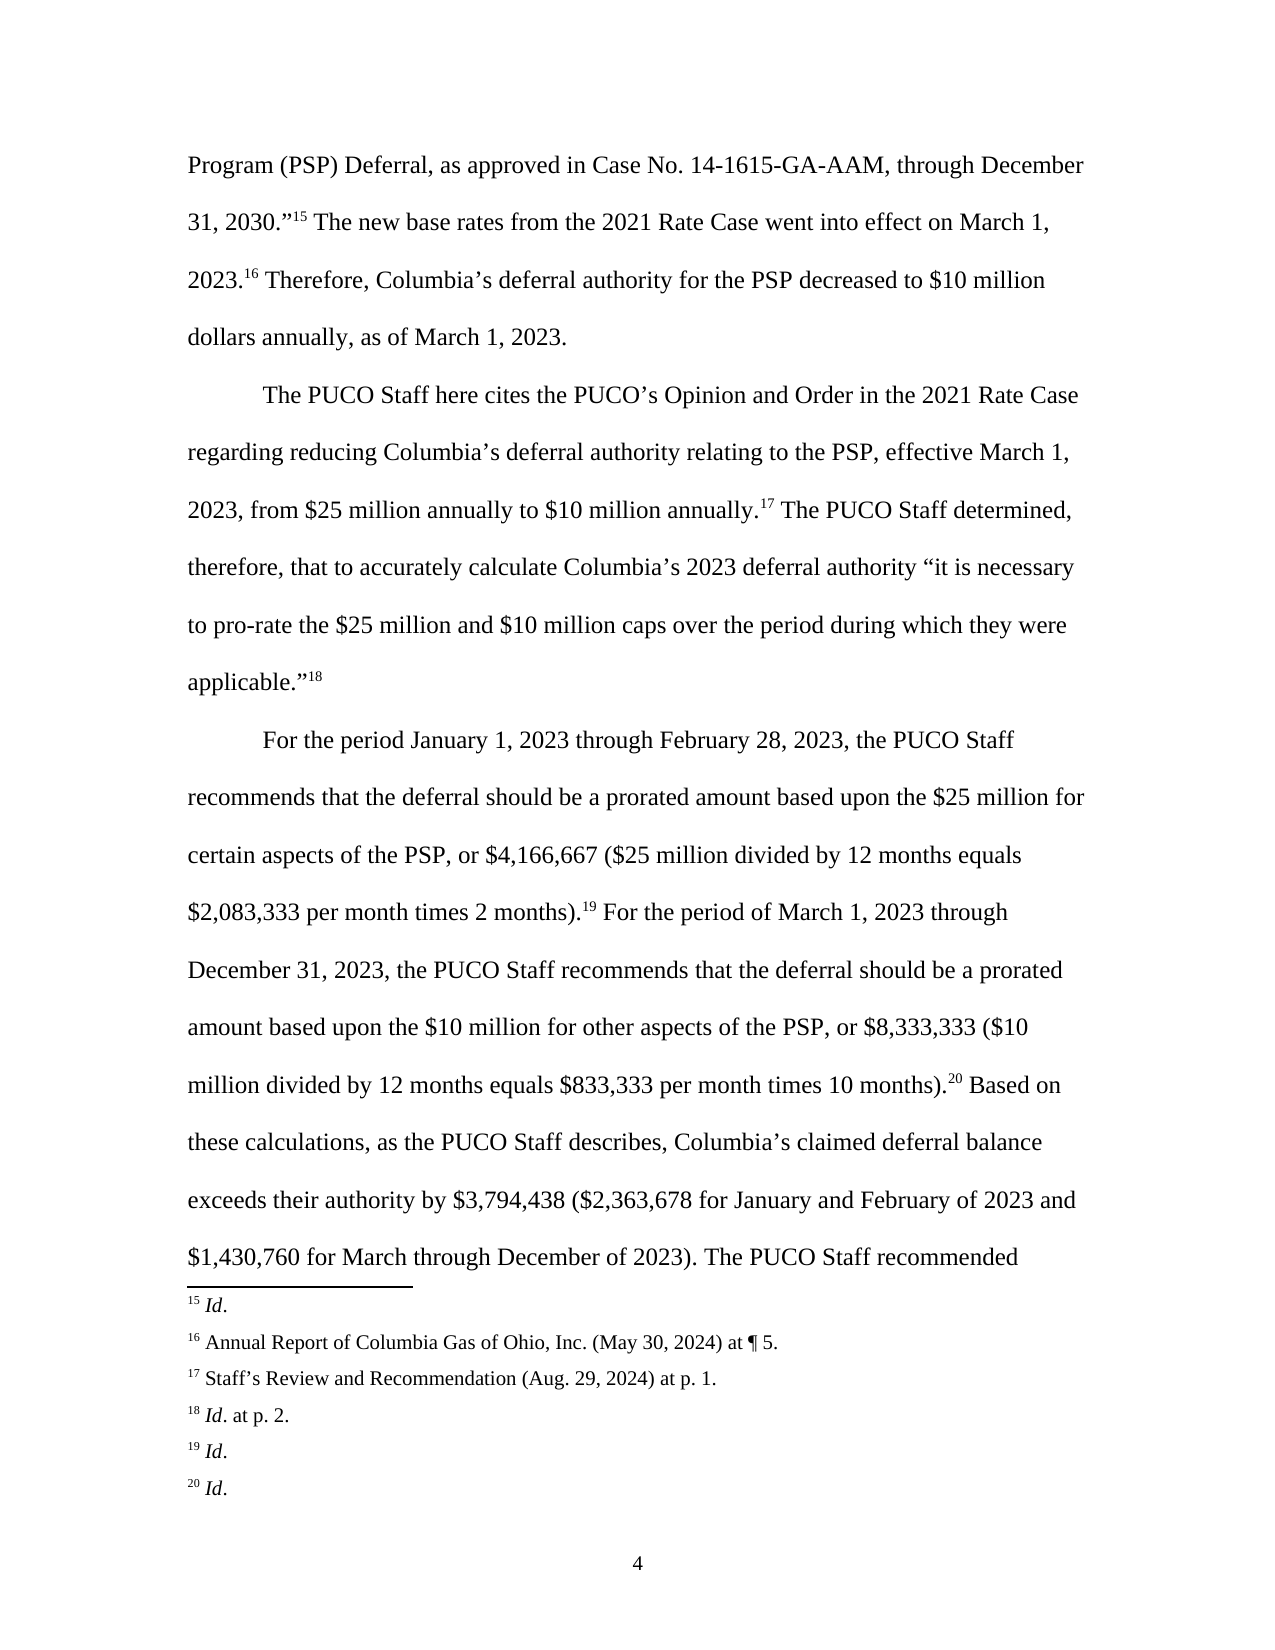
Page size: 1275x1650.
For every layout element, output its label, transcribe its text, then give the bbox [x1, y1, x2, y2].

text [187, 725, 1087, 1271]
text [187, 150, 1087, 351]
text The PUCO Staff here cites the PUCO’s Opinion and Order in the 2021 Rate Case regarding reducing Columbia’s deferral authority relating to the PSP, effective March 1, 2023, from $25 million annually to $10 million annually. The PUCO Staff determined, therefore, that to accurately calculate Columbia’s 2023 deferral authority “it is necessary to pro-rate the $25 million and $10 million caps over the period during which they were applicable.” [187, 380, 1087, 696]
